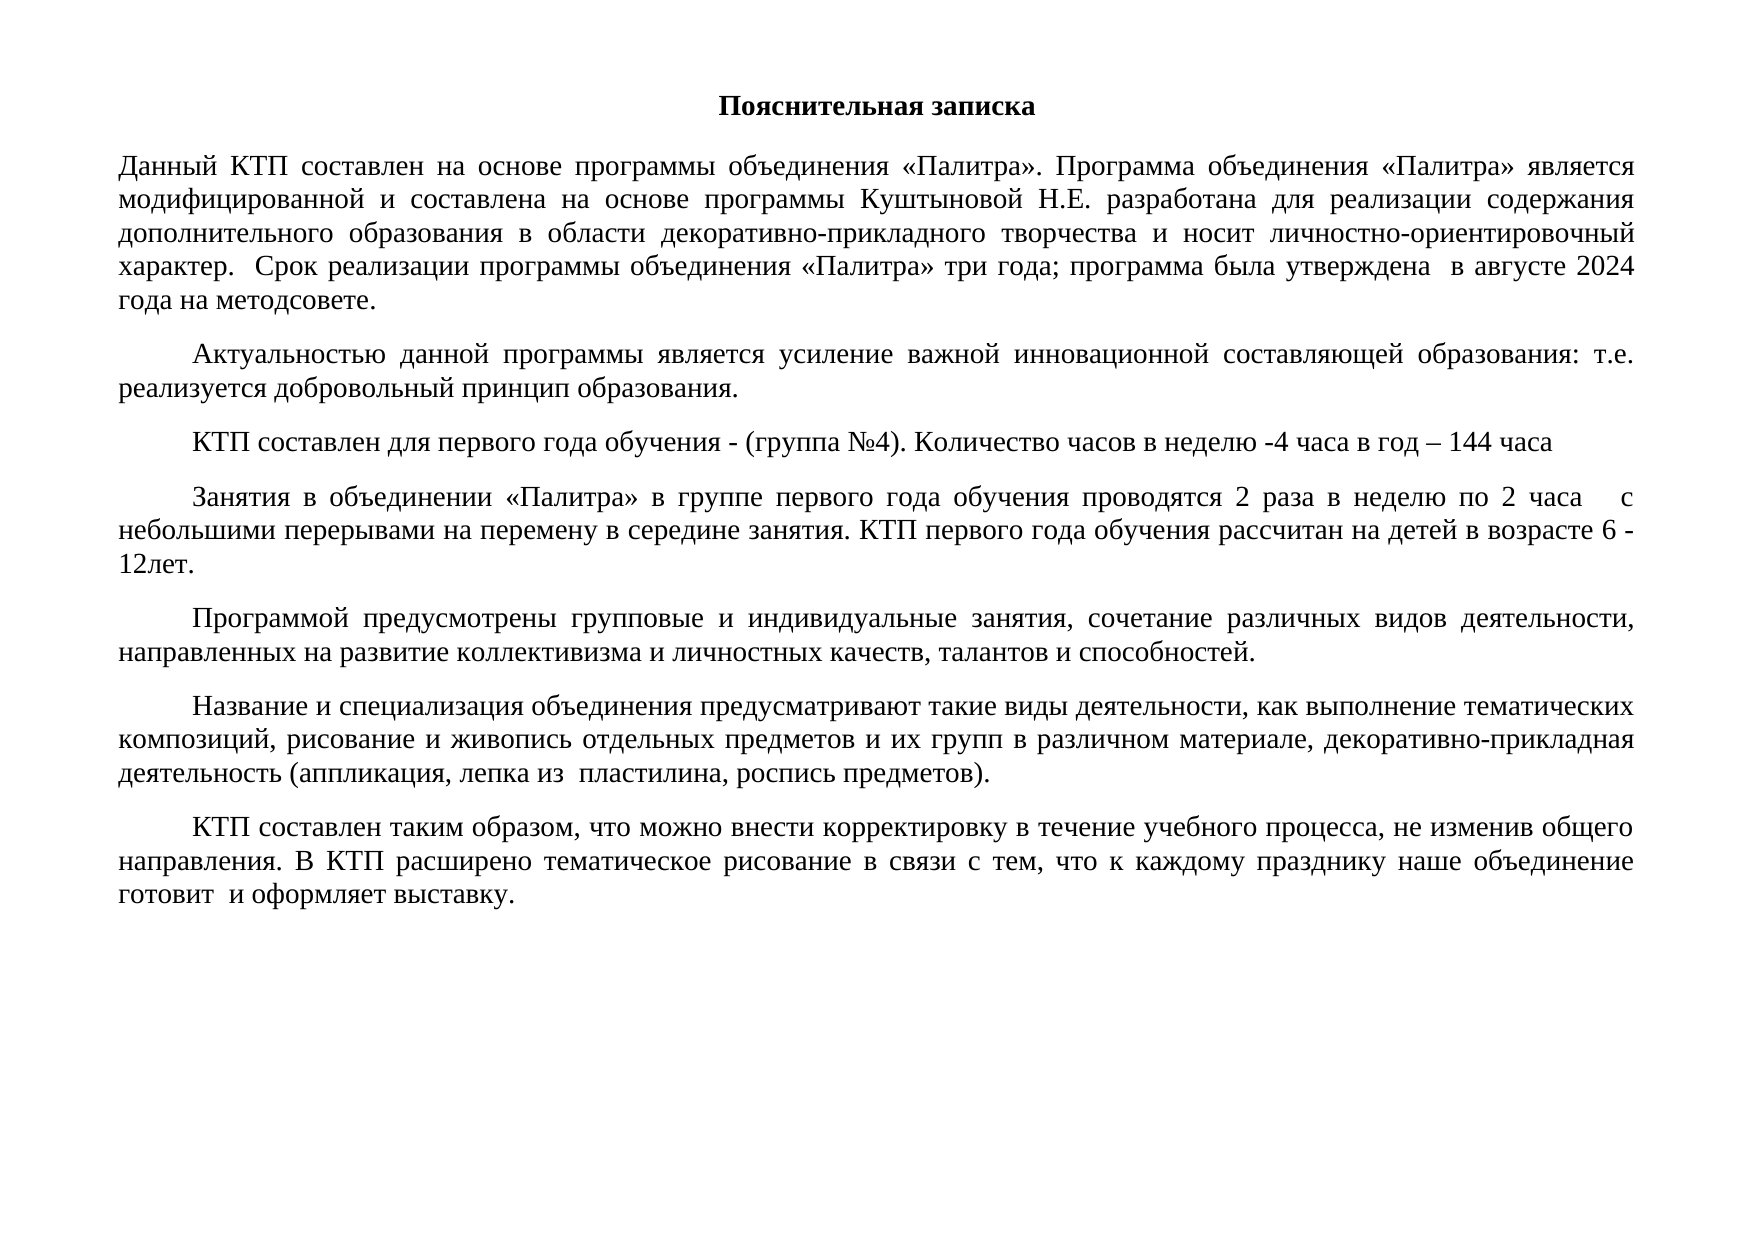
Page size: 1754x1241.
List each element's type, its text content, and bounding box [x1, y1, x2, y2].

text КТП составлен для первого года обучения - (группа №4). Количество часов в неделю -4 часа в год – 144 часа [118, 424, 1636, 458]
text Данный КТП составлен на основе программы объединения «Палитра». Программа объединения «Палитра» является модифицированной и составлена на основе программы Куштыновой Н.Е. разработана для реализации содержания дополнительного образования в области декоративно-прикладного творчества и носит личностно-ориентировочный характер. Срок реализации программы объединения «Палитра» три года; программа была утверждена в августе 2024 года на методсовете. [118, 148, 1636, 316]
text Занятия в объединении «Палитра» в группе первого года обучения проводятся 2 раза в неделю по 2 часа с небольшими перерывами на перемену в середине занятия. КТП первого года обучения рассчитан на детей в возрасте 6 - 12лет. [118, 479, 1636, 579]
text Название и специализация объединения предусматривают такие виды деятельности, как выполнение тематических композиций, рисование и живопись отдельных предметов и их групп в различном материале, декоративно-прикладная деятельность (аппликация, лепка из пластилина, роспись предметов). [118, 688, 1636, 789]
text Пояснительная записка [118, 88, 1636, 122]
text Программой предусмотрены групповые и индивидуальные занятия, сочетание различных видов деятельности, направленных на развитие коллективизма и личностных качеств, талантов и способностей. [118, 600, 1636, 667]
text Актуальностью данной программы является усиление важной инновационной составляющей образования: т.е. реализуется добровольный принцип образования. [118, 336, 1636, 403]
text КТП составлен таким образом, что можно внести корректировку в течение учебного процесса, не изменив общего направления. В КТП расширено тематическое рисование в связи с тем, что к каждому празднику наше объединение готовит и оформляет выставку. [118, 809, 1636, 910]
